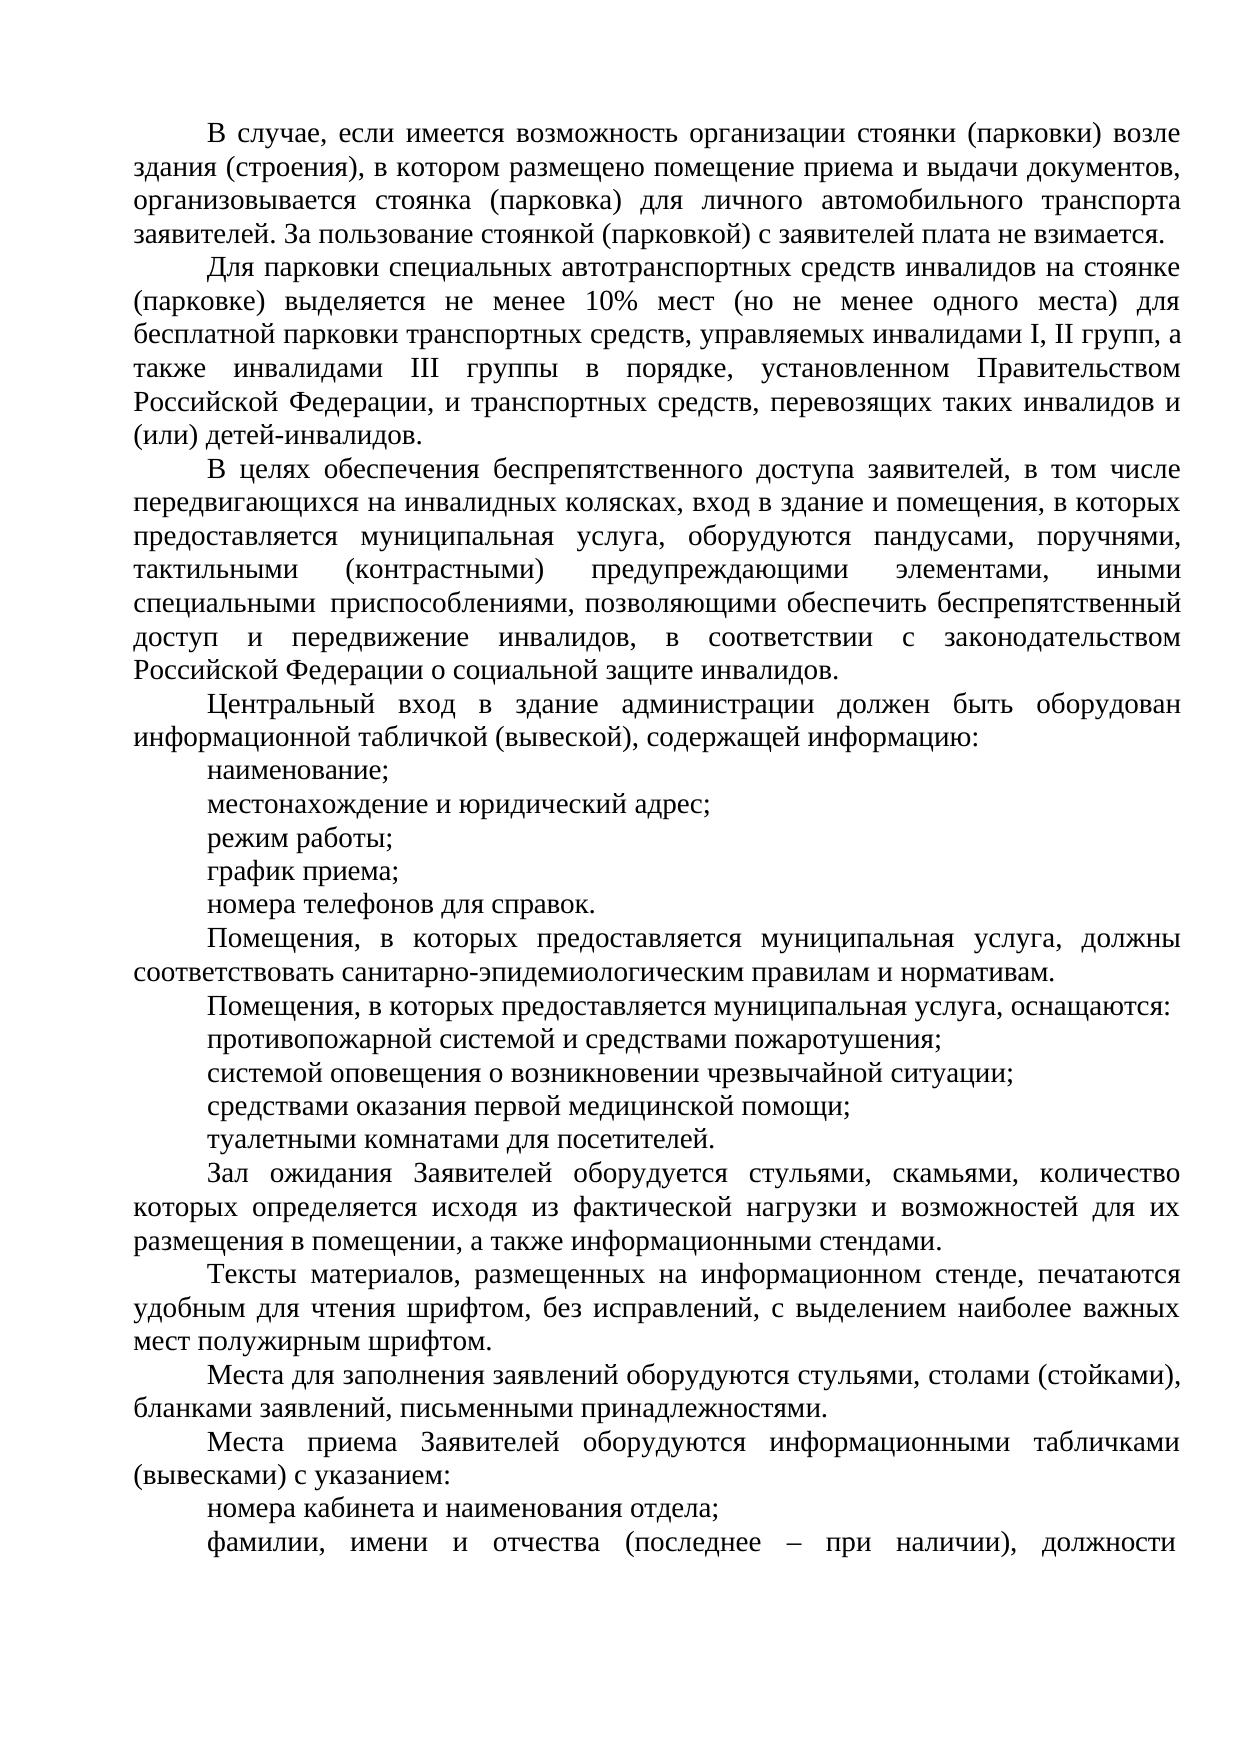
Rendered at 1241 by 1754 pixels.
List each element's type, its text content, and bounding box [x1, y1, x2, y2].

text Зал ожидания Заявителей оборудуется стульями, скамьями, количество которых определяется исходя из фактической нагрузки и возможностей для их размещения в помещении, а также информационными стендами. [133, 1156, 1181, 1256]
text местонахождение и юридический адрес; режим работы; [207, 786, 731, 853]
text Места приема Заявителей оборудуются информационными табличками (вывесками) с указанием: [133, 1424, 1181, 1491]
text Центральный вход в здание администрации должен быть оборудован информационной табличкой (вывеской), содержащей информацию: [133, 686, 1182, 753]
text Помещения, в которых предоставляется муниципальная услуга, должны соответствовать санитарно-эпидемиологическим правилам и нормативам. [133, 921, 1182, 988]
text В целях обеспечения беспрепятственного доступа заявителей, в том числе передвигающихся на инвалидных колясках, вход в здание и помещения, в которых предоставляется муниципальная услуга, оборудуются пандусами, поручнями, тактильными (контрастными) предупреждающими элементами, иными специальными приспособлениями, позволяющими обеспечить беспрепятственный доступ и передвижение инвалидов, в соответствии с законодательством Российской Федерации о социальной защите инвалидов. [133, 451, 1182, 686]
text туалетными комнатами для посетителей. [207, 1122, 1205, 1155]
text Для парковки специальных автотранспортных средств инвалидов на стоянке (парковке) выделяется не менее 10% мест (но не менее одного места) для бесплатной парковки транспортных средств, управляемых инвалидами I, II групп, а также инвалидами III группы в порядке, установленном Правительством Российской Федерации, и транспортных средств, перевозящих таких инвалидов и (или) детей-инвалидов. [133, 249, 1181, 451]
text фамилии, имени и отчества (последнее – при наличии), должности [207, 1524, 1205, 1558]
text Помещения, в которых предоставляется муниципальная услуга, оснащаются: [133, 988, 1182, 1021]
text противопожарной системой и средствами пожаротушения; системой оповещения о возникновении чрезвычайной ситуации; средствами оказания первой медицинской помощи; [207, 1021, 1056, 1122]
text график приема; [207, 853, 1205, 887]
text номера кабинета и наименования отдела; [207, 1491, 1205, 1524]
text Места для заполнения заявлений оборудуются стульями, столами (стойками), бланками заявлений, письменными принадлежностями. [133, 1357, 1182, 1424]
text наименование; [207, 753, 1205, 786]
text В случае, если имеется возможность организации стоянки (парковки) возле здания (строения), в котором размещено помещение приема и выдачи документов, организовывается стоянка (парковка) для личного автомобильного транспорта заявителей. За пользование стоянкой (парковкой) с заявителей плата не взимается. [133, 115, 1182, 249]
text Тексты материалов, размещенных на информационном стенде, печатаются удобным для чтения шрифтом, без исправлений, с выделением наиболее важных мест полужирным шрифтом. [133, 1256, 1181, 1357]
text номера телефонов для справок. [207, 887, 1205, 921]
